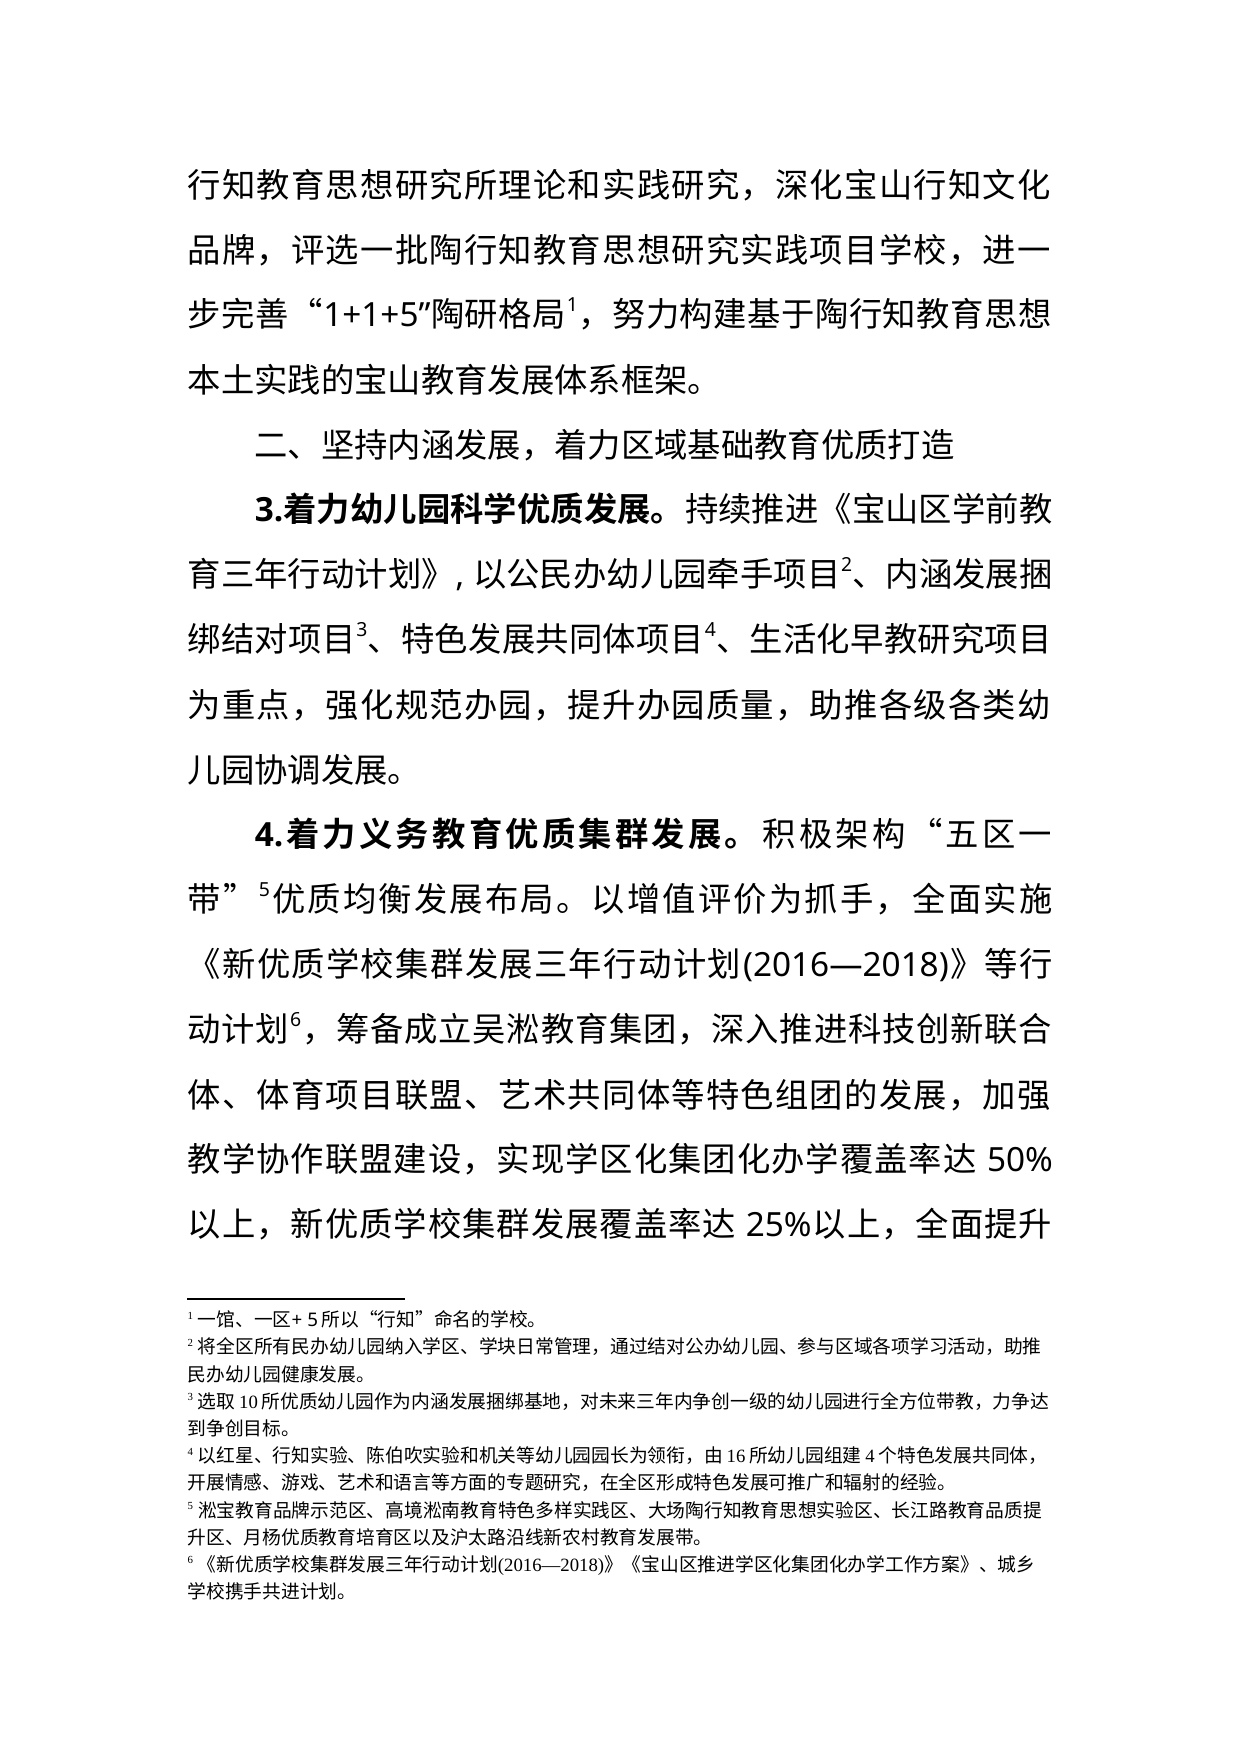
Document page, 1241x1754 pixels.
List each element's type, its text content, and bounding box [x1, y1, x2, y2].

text 3.着力幼儿园科学优质发展。持续推进《宝山区学前教育三年行动计划》, 以公民办幼儿园牵手项目、内涵发展捆绑结对项目、特色发展共同体项目、生活化早教研究项目为重点，强化规范办园，提升办园质量，助推各级各类幼儿园协调发展。 [187, 475, 1053, 800]
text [187, 800, 1053, 1255]
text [187, 150, 1053, 410]
text 二、坚持内涵发展，着力区域基础教育优质打造 [187, 410, 1053, 475]
